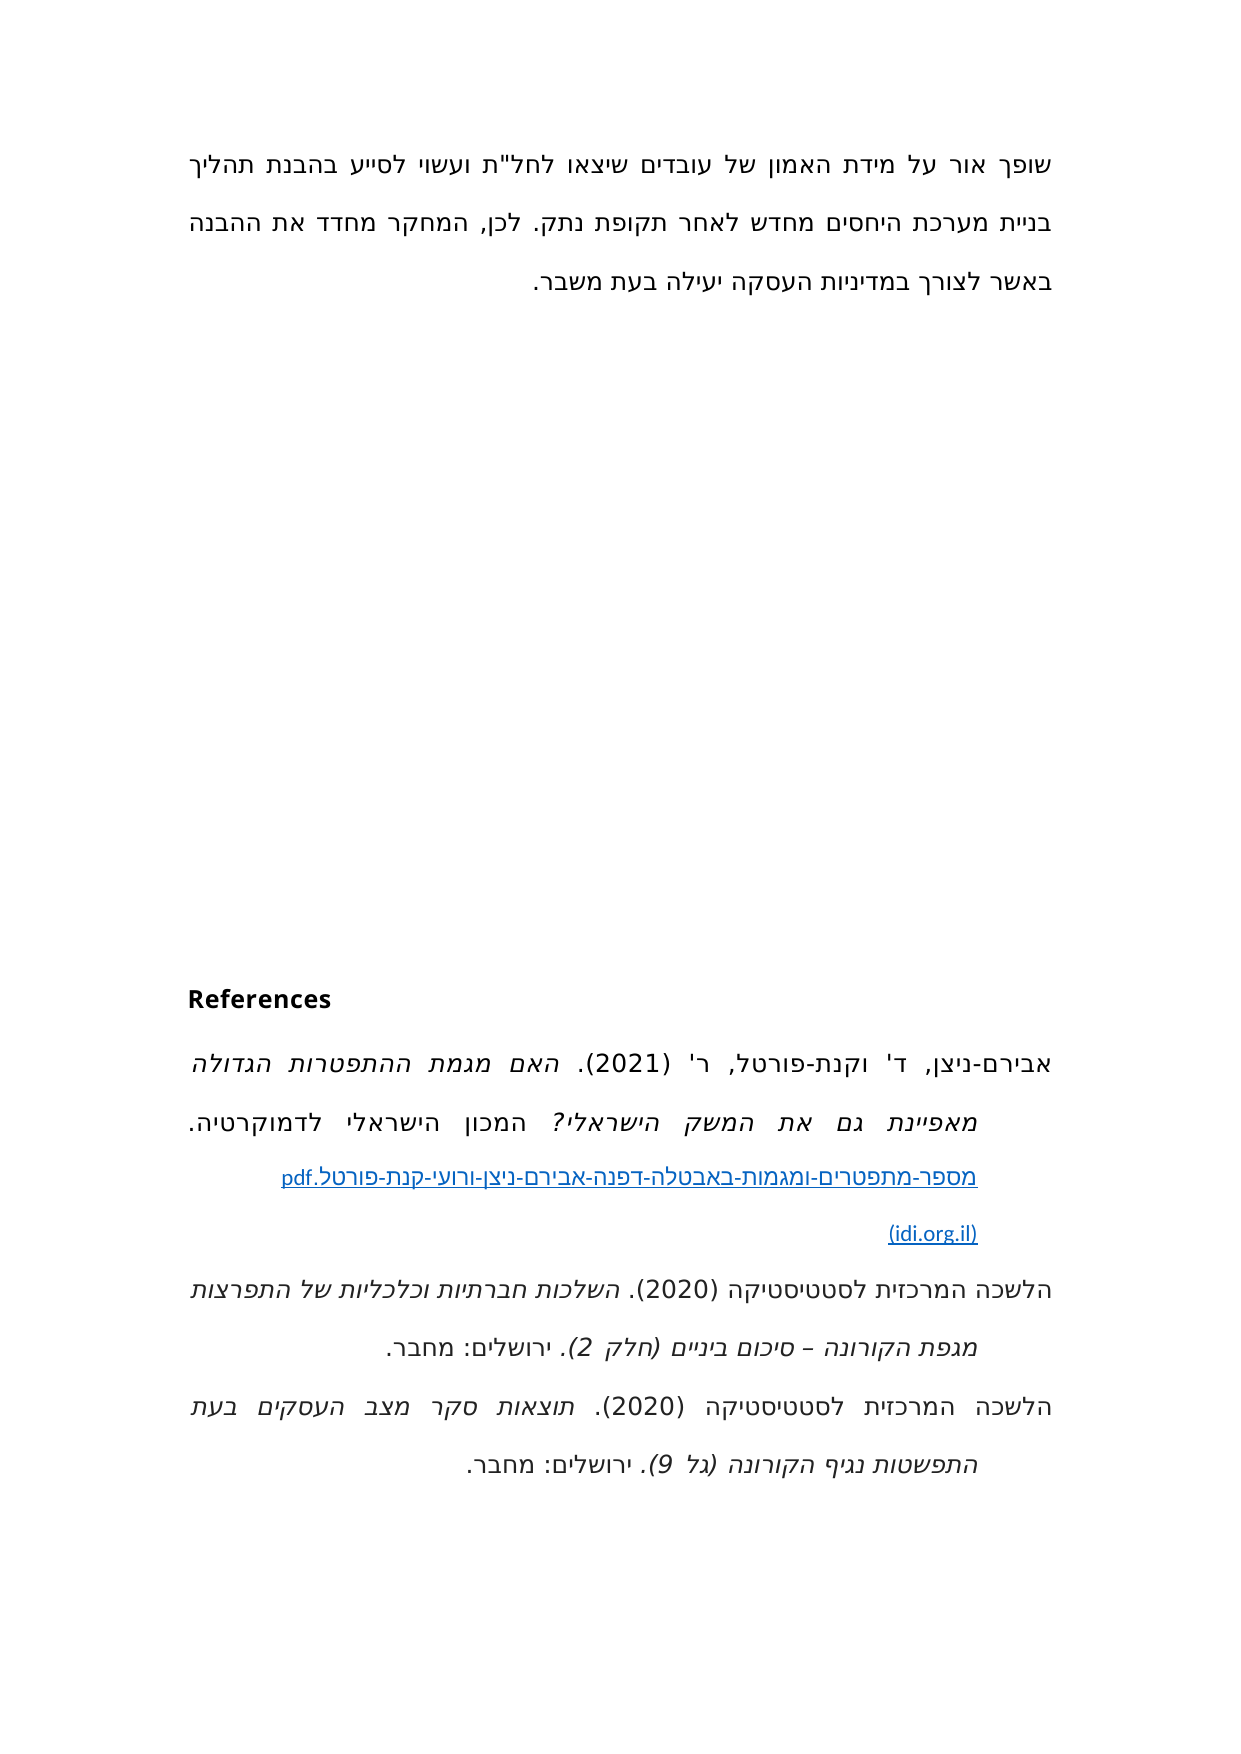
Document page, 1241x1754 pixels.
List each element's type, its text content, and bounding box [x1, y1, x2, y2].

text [187, 150, 1053, 296]
text הלשכה המרכזית לסטטיסטיקה (2020). תוצאות סקר מצב העסקים בעת התפשטות נגיף הקורונה (גל 9). ירושלים: מחבר. [187, 1392, 1053, 1479]
text הלשכה המרכזית לסטטיסטיקה (2020). השלכות חברתיות וכלכליות של התפרצות מגפת הקורונה – סיכום ביניים (חלק 2). ירושלים: מחבר. [187, 1275, 1053, 1363]
text References [187, 981, 1053, 1015]
text אבירם-ניצן, ד' וקנת-פורטל, ר' (2021). האם מגמת ההתפטרות הגדולה מאפיינת גם את המשק הישראלי? המכון הישראלי לדמוקרטיה. מספר-מתפטרים-ומגמות-באבטלה-דפנה-אבירם-ניצן-ורועי-קנת-פורטל.pdf (idi.org.il) [187, 1049, 1053, 1247]
